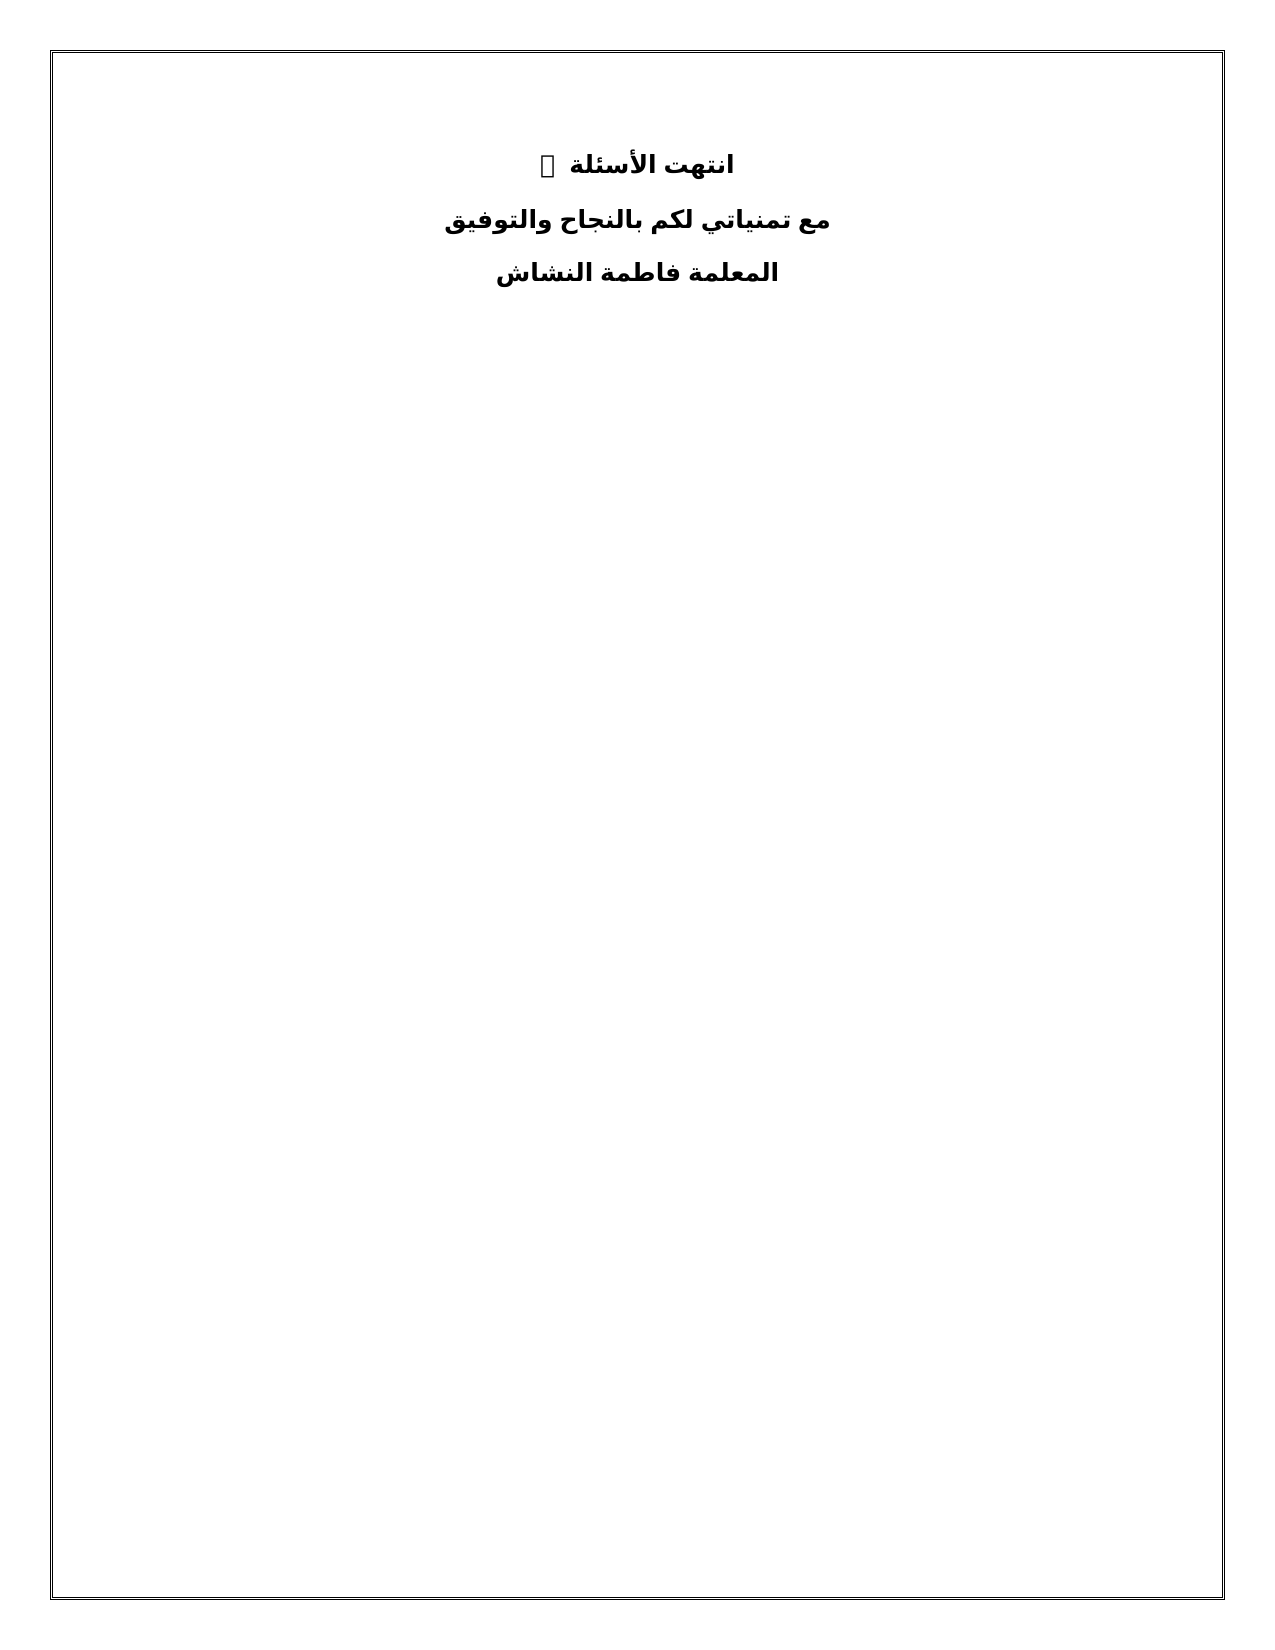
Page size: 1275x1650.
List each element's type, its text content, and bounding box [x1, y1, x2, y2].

text انتهت الأسئلة [150, 150, 1125, 179]
text المعلمة فاطمة النشاش [150, 258, 1125, 287]
text مع تمنياتي لكم بالنجاح والتوفيق [150, 204, 1125, 233]
